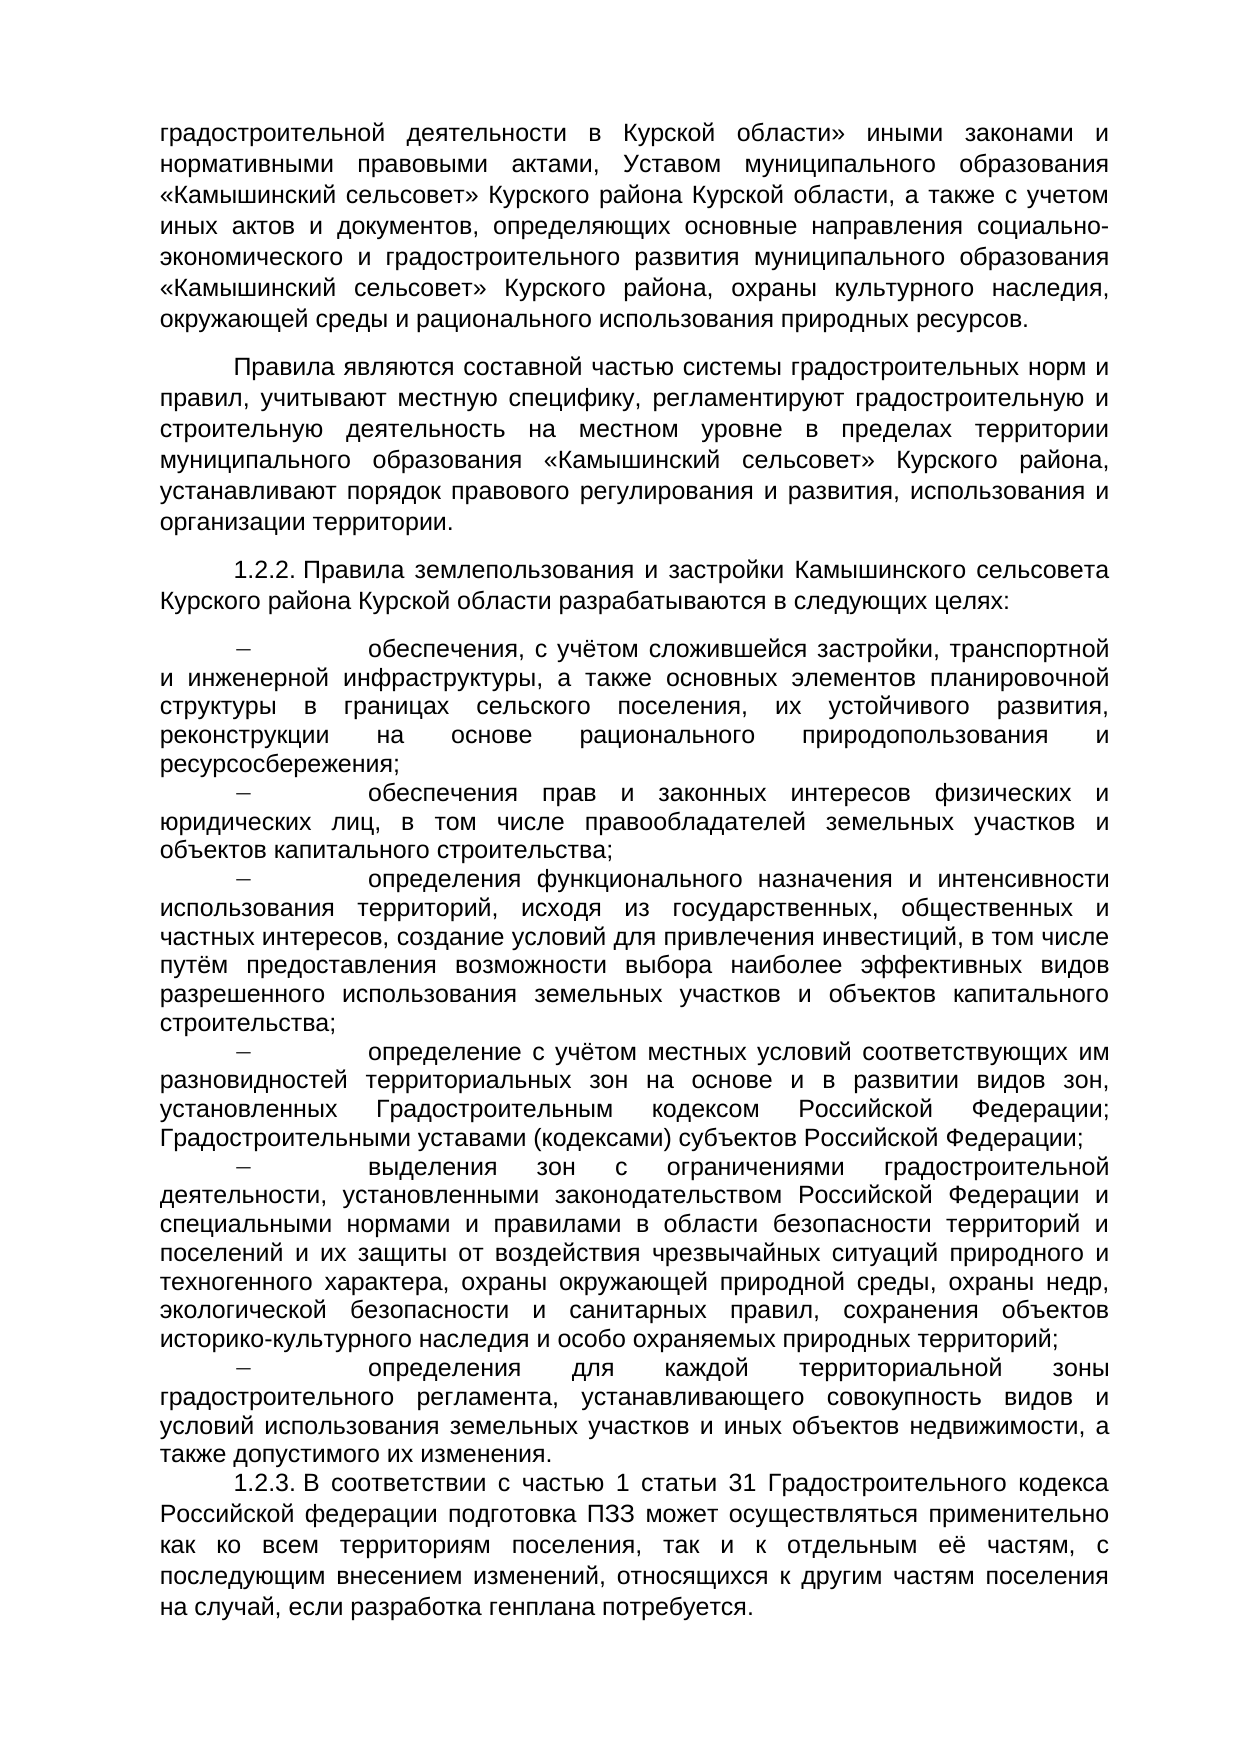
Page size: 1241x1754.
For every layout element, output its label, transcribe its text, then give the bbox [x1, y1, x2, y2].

text 1.2.2. Правила землепользования и застройки Камышинского сельсовета Курского района Курской области разрабатываются в следующих целях: [159, 555, 1110, 615]
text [159, 118, 1110, 333]
list выделения зон с ограничениями градостроительной деятельности, установленными законодательством Российской Федерации и специальными нормами и правилами в области безопасности территорий и поселений и их защиты от воздействия чрезвычайных ситуаций природного и техногенного характера, охраны окружающей природной среды, охраны недр, экологической безопасности и санитарных правил, сохранения объектов историко-культурного наследия и особо охраняемых природных территорий; [159, 1152, 1110, 1353]
text 1.2.3. В соответствии с частью 1 статьи 31 Градостроительного кодекса Российской федерации подготовка ПЗЗ может осуществляться применительно как ко всем территориям поселения, так и к отдельным её частям, с последующим внесением изменений, относящихся к другим частям поселения на случай, если разработка генплана потребуется. [159, 1468, 1110, 1621]
list определение с учётом местных условий соответствующих им разновидностей территориальных зон на основе и в развитии видов зон, установленных Градостроительным кодексом Российской Федерации; Градостроительными уставами (кодексами) субъектов Российской Федерации; [159, 1037, 1110, 1152]
list обеспечения, с учётом сложившейся застройки, транспортной и инженерной инфраструктуры, а также основных элементов планировочной структуры в границах сельского поселения, их устойчивого развития, реконструкции на основе рационального природопользования и ресурсосбережения; [159, 634, 1110, 778]
list обеспечения прав и законных интересов физических и юридических лиц, в том числе правообладателей земельных участков и объектов капитального строительства; [159, 778, 1110, 864]
list определения функционального назначения и интенсивности использования территорий, исходя из государственных, общественных и частных интересов, создание условий для привлечения инвестиций, в том числе путём предоставления возможности выбора наиболее эффективных видов разрешенного использования земельных участков и объектов капитального строительства; [159, 864, 1110, 1037]
list определения для каждой территориальной зоны градостроительного регламента, устанавливающего совокупность видов и условий использования земельных участков и иных объектов недвижимости, а также допустимого их изменения. [159, 1353, 1110, 1468]
text Правила являются составной частью системы градостроительных норм и правил, учитывают местную специфику, регламентируют градостроительную и строительную деятельность на местном уровне в пределах территории муниципального образования «Камышинский сельсовет» Курского района, устанавливают порядок правового регулирования и развития, использования и организации территории. [159, 352, 1110, 536]
